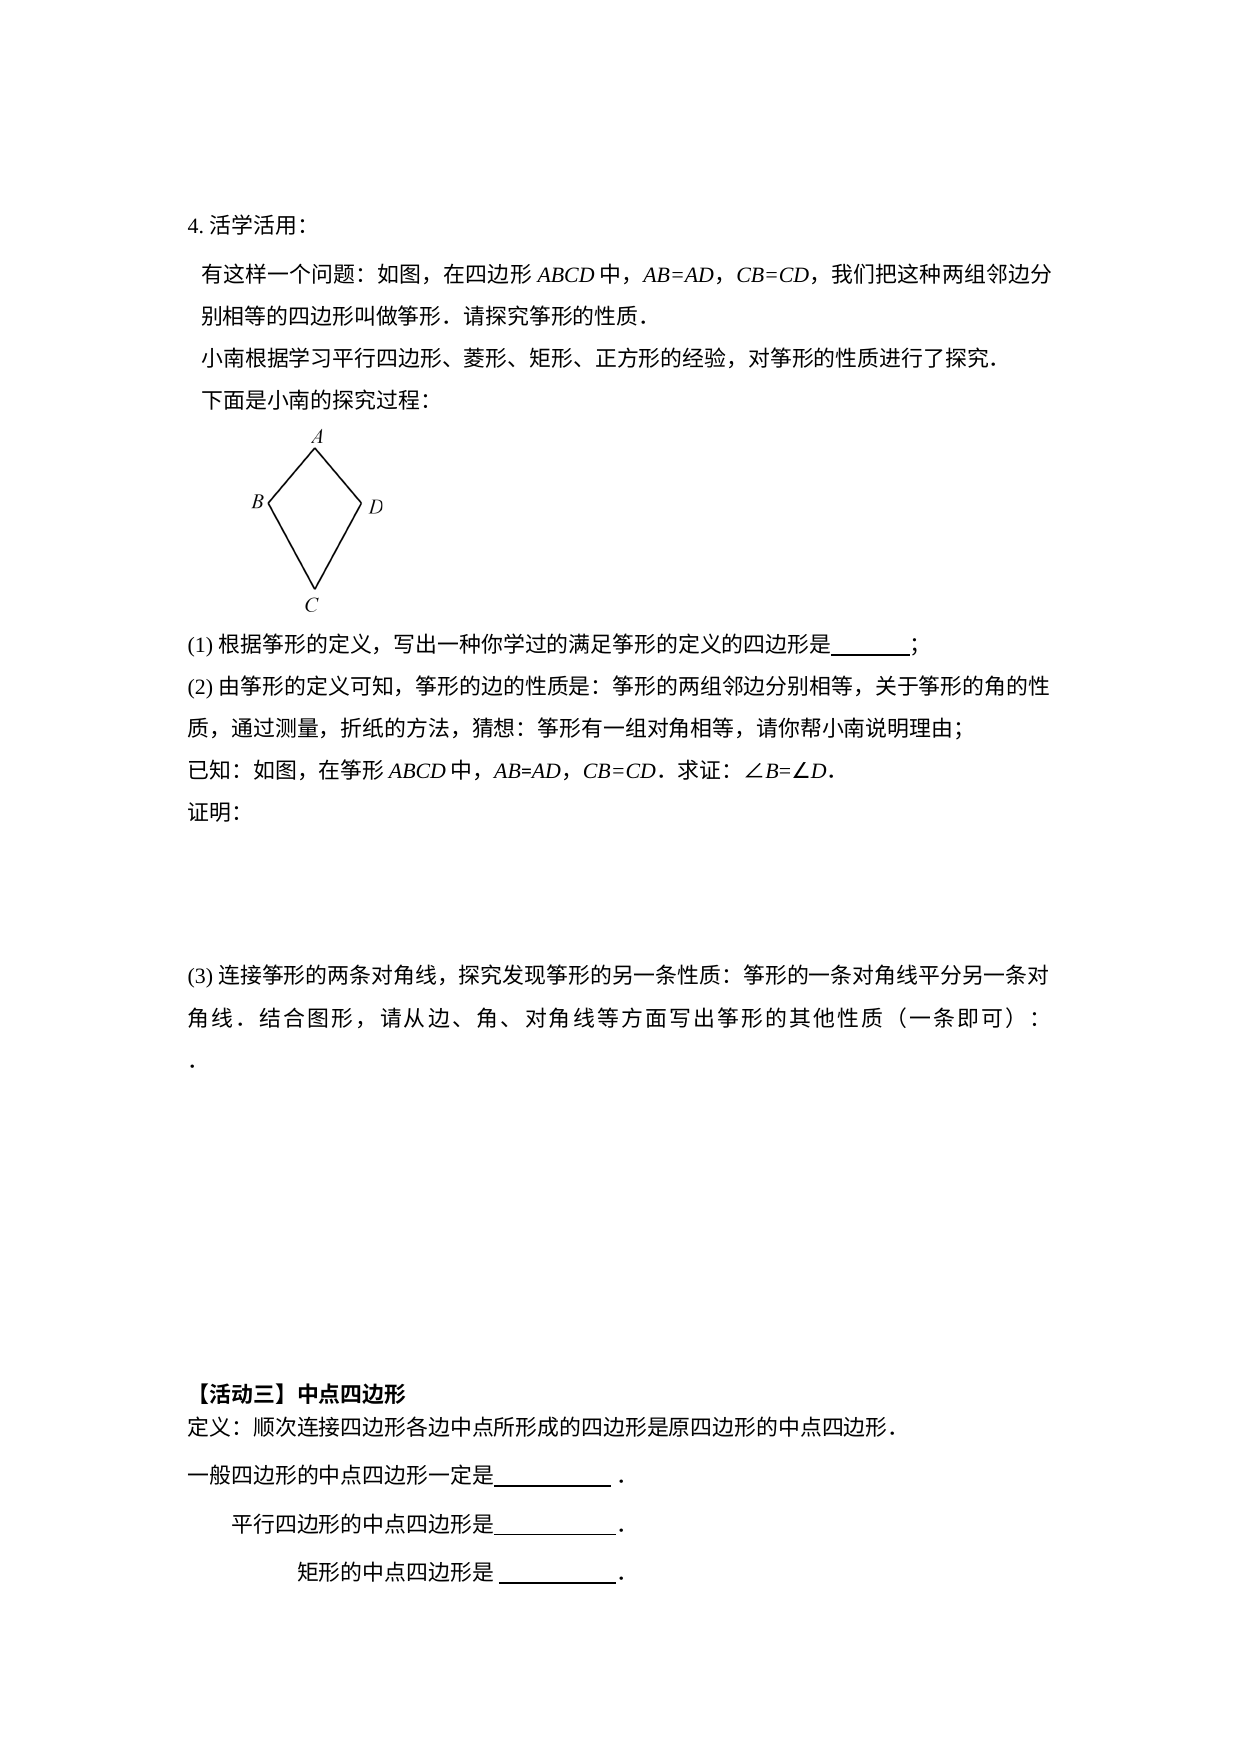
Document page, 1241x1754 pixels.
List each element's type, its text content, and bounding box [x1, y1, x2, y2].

text 矩形的中点四边形是 ． [187, 1554, 1053, 1587]
text (2) 由筝形的定义可知，筝形的边的性质是：筝形的两组邻边分别相等，关于筝形的角的性质，通过测量，折纸的方法，猜想：筝形有一组对角相等，请你帮小南说明理由； [187, 669, 1053, 743]
text 【活动三】中点四边形 [187, 1377, 1053, 1409]
text (1) 根据筝形的定义，写出一种你学过的满足筝形的定义的四边形是 ； [187, 627, 1053, 659]
text 小南根据学习平行四边形、菱形、矩形、正方形的经验，对筝形的性质进行了探究． [201, 340, 1053, 373]
text 证明： [187, 795, 1053, 827]
text 4. 活学活用： [187, 208, 1053, 240]
text 一般四边形的中点四边形一定是 ． [187, 1458, 1053, 1490]
picture [251, 424, 383, 616]
text 下面是小南的探究过程： [201, 382, 1053, 415]
text 定义：顺次连接四边形各边中点所形成的四边形是原四边形的中点四边形． [187, 1409, 1053, 1442]
text 有这样一个问题：如图，在四边形ABCD中，AB=AD，CB=CD，我们把这种两组邻边分别相等的四边形叫做筝形．请探究筝形的性质． [201, 256, 1053, 331]
text (3) 连接筝形的两条对角线，探究发现筝形的另一条性质：筝形的一条对角线平分另一条对角线．结合图形，请从边、角、对角线等方面写出筝形的其他性质（一条即可）： ． [187, 958, 1053, 1075]
text 平行四边形的中点四边形是 ． [187, 1506, 1053, 1539]
text 已知：如图，在筝形ABCD中，AB=AD，CB=CD．求证：∠B=∠D． [187, 753, 1053, 785]
